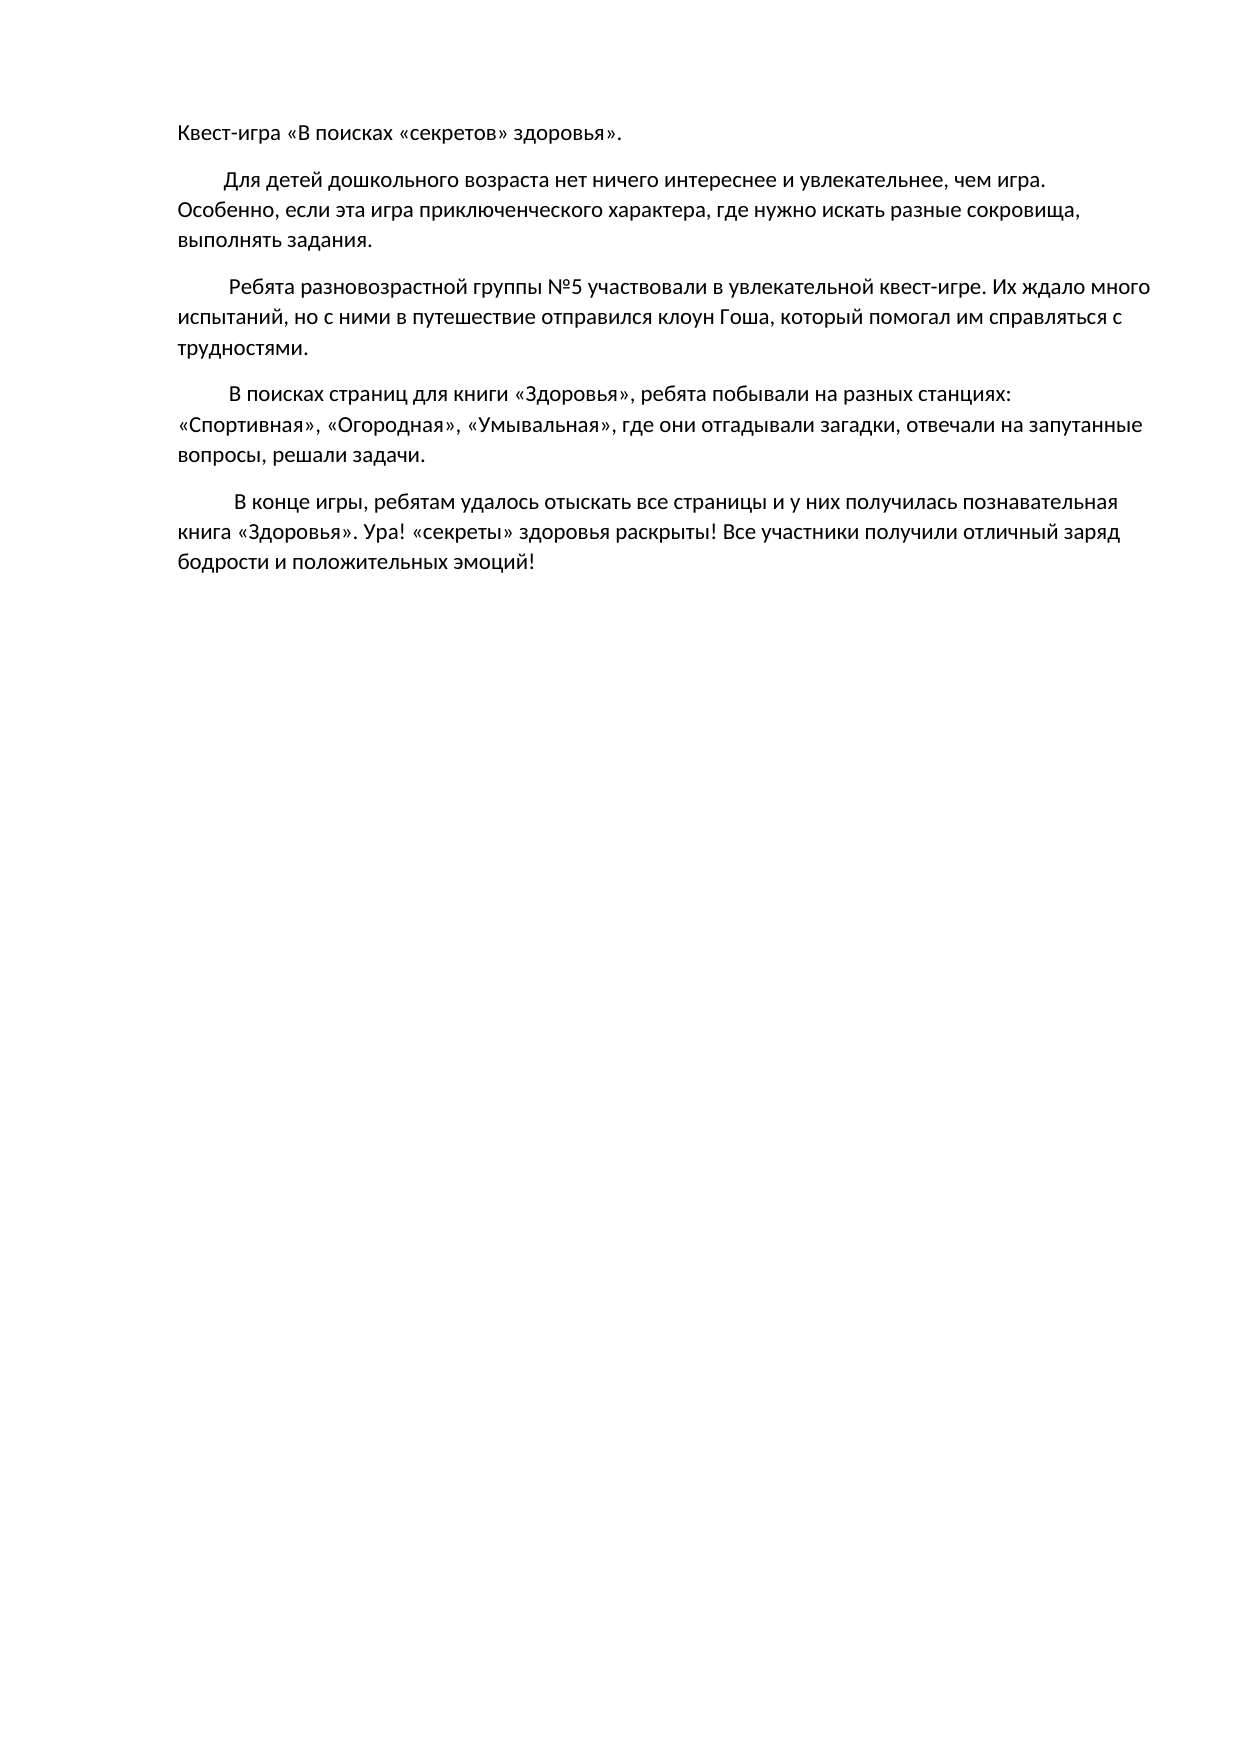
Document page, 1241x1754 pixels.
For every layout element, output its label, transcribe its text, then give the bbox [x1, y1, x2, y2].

text В поисках страниц для книги «Здоровья», ребята побывали на разных станциях: «Спортивная», «Огородная», «Умывальная», где они отгадывали загадки, отвечали на запутанные вопросы, решали задачи. [177, 379, 1152, 468]
text Для детей дошкольного возраста нет ничего интереснее и увлекательнее, чем игра. Особенно, если эта игра приключенческого характера, где нужно искать разные сокровища, выполнять задания. [177, 165, 1152, 253]
text Квест-игра «В поисках «секретов» здоровья». [177, 118, 1152, 146]
text В конце игры, ребятам удалось отыскать все страницы и у них получилась познавательная книга «Здоровья». Ура! «секреты» здоровья раскрыты! Все участники получили отличный заряд бодрости и положительных эмоций! [177, 487, 1152, 575]
text Ребята разновозрастной группы №5 участвовали в увлекательной квест-игре. Их ждало много испытаний, но с ними в путешествие отправился клоун Гоша, который помогал им справляться с трудностями. [177, 272, 1152, 361]
